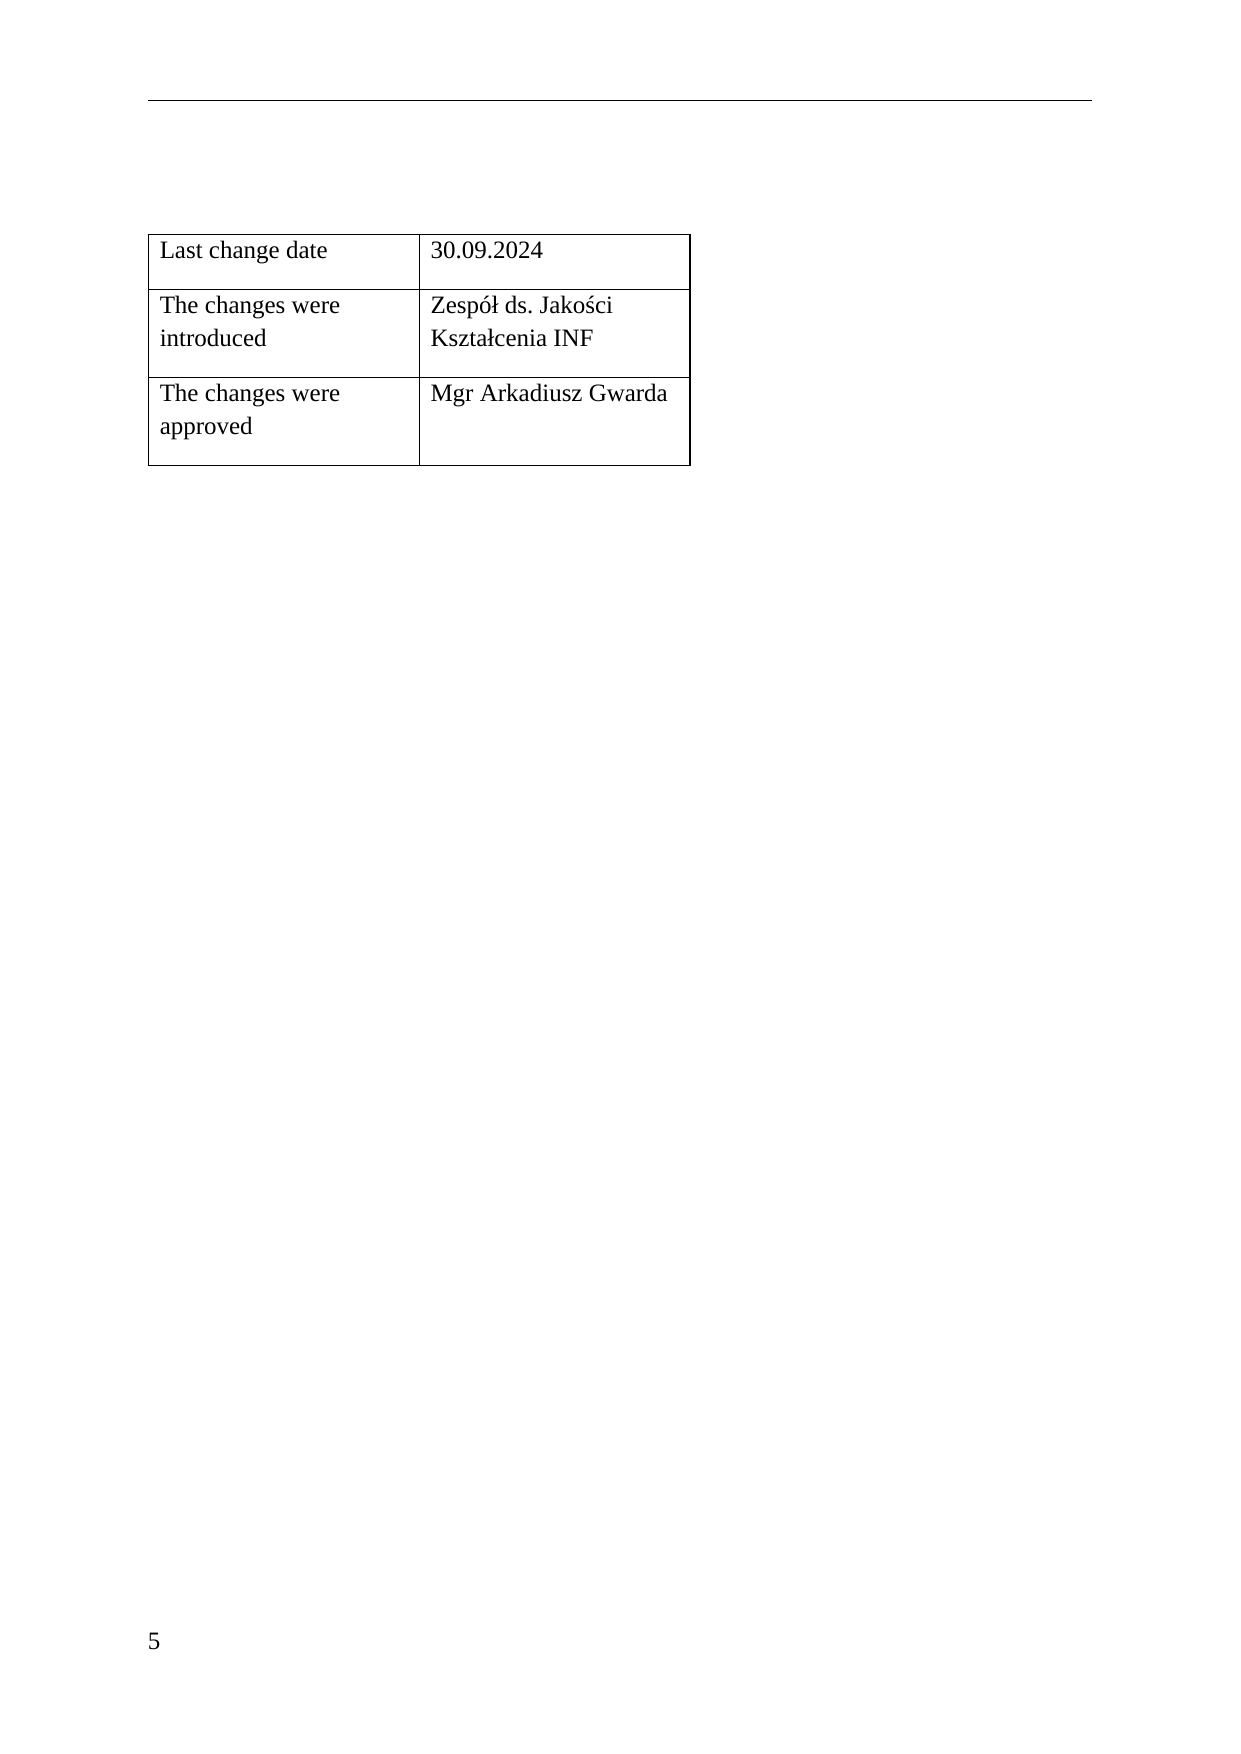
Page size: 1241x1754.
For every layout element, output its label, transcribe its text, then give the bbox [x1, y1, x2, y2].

table_cell The changes were approved [149, 378, 419, 465]
table_cell Mgr Arkadiusz Gwarda [420, 378, 689, 465]
table_cell The changes were introduced [149, 290, 419, 377]
table_header Last change date [149, 235, 419, 289]
table_cell Zespół ds. Jakości Kształcenia INF [420, 290, 689, 377]
table_header 30.09.2024 [420, 235, 689, 289]
